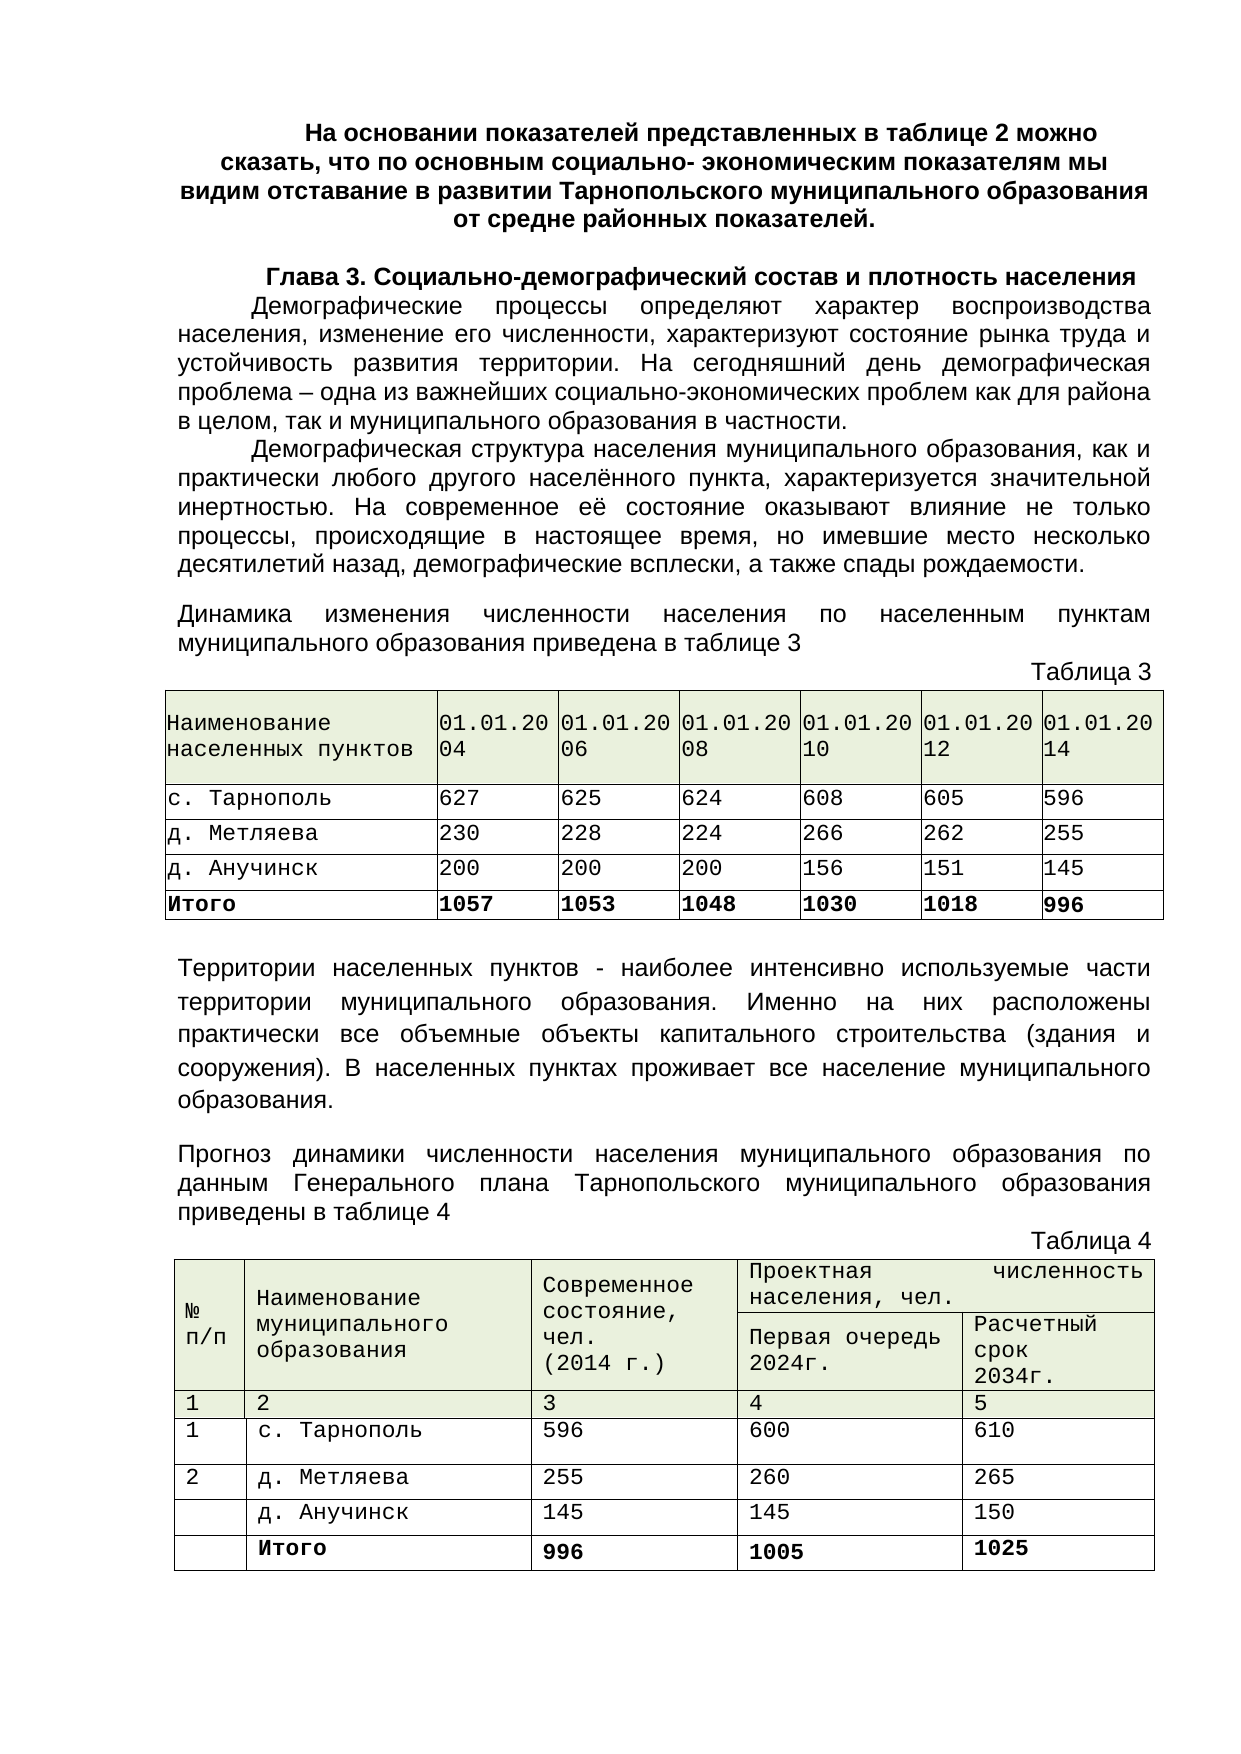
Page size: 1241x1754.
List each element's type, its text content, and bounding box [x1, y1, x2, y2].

subtitle На основании показателей представленных в таблице 2 можно сказать, что по основным социально- экономическим показателям мы видим отставание в развитии Тарнопольского муниципального образования от средне районных показателей. [177, 118, 1152, 233]
text Таблица 4 [177, 1226, 1152, 1254]
table_header Современное состояние, чел. (2014 г.) [532, 1260, 737, 1390]
text Прогноз динамики численности населения муниципального образования по данным Генерального плана Тарнопольского муниципального образования приведены в таблице 4 [177, 1139, 1152, 1226]
table_cell 230 [438, 820, 558, 854]
table_cell 627 [438, 785, 558, 818]
table_header 01.01.2006 [559, 691, 679, 783]
table_cell д. Метляева [247, 1465, 531, 1499]
table_cell 150 [963, 1500, 1154, 1535]
table_cell д. Анучинск [247, 1500, 531, 1535]
text Динамика изменения численности населения по населенным пунктам муниципального образования приведена в таблице 3 [177, 599, 1152, 656]
table_cell 624 [680, 785, 800, 818]
table_cell 1 [175, 1391, 244, 1417]
table_cell 1057 [438, 891, 558, 919]
table_cell 200 [680, 855, 800, 890]
table_cell 228 [559, 820, 679, 854]
table_cell 1005 [738, 1536, 962, 1570]
table_cell 255 [1043, 820, 1163, 854]
subtitle Глава 3. Социально-демографический состав и плотность населения [177, 262, 1152, 291]
table_header Проектная численность населения, чел. [738, 1260, 1154, 1312]
table_cell 2 [245, 1391, 531, 1417]
table_cell 600 [738, 1419, 962, 1464]
table_cell д. Метляева [166, 820, 437, 854]
table_cell 596 [1043, 785, 1163, 818]
table_cell 625 [559, 785, 679, 818]
table_header 01.01.2008 [680, 691, 800, 783]
table_cell 266 [801, 820, 921, 854]
table_cell [175, 1536, 246, 1570]
text Территории населенных пунктов - наиболее интенсивно используемые части территории муниципального образования. Именно на них расположены практически все объемные объекты капитального строительства (здания и сооружения). В населенных пунктах проживает все население муниципального образования. [177, 953, 1152, 1114]
table_cell 1030 [801, 891, 921, 919]
text Демографическая структура населения муниципального образования, как и практически любого другого населённого пункта, характеризуется значительной инертностью. На современное её состояние оказывают влияние не только процессы, происходящие в настоящее время, но имевшие место несколько десятилетий назад, демографические всплески, а также спады рождаемости. [177, 434, 1152, 578]
table_cell 3 [532, 1391, 737, 1417]
table_cell 262 [922, 820, 1042, 854]
table_header 01.01.2004 [438, 691, 558, 783]
table_cell 605 [922, 785, 1042, 818]
table_cell д. Анучинск [166, 855, 437, 890]
table_cell 265 [963, 1465, 1154, 1499]
table_cell 145 [532, 1500, 737, 1535]
table_cell Итого [166, 891, 437, 919]
table_cell Итого [247, 1536, 531, 1570]
table_header 01.01.2012 [922, 691, 1042, 783]
table_cell 5 [963, 1391, 1154, 1417]
text Демографические процессы определяют характер воспроизводства населения, изменение его численности, характеризуют состояние рынка труда и устойчивость развития территории. На сегодняшний день демографическая проблема – одна из важнейших социально-экономических проблем как для района в целом, так и муниципального образования в частности. [177, 291, 1152, 434]
text Таблица 3 [177, 656, 1152, 685]
table_cell 996 [532, 1536, 737, 1570]
table_header Наименование населенных пунктов [166, 691, 437, 783]
table_cell 610 [963, 1419, 1154, 1464]
table_cell Первая очередь 2024г. [738, 1313, 962, 1390]
table_cell 4 [738, 1391, 962, 1417]
table_cell 2 [175, 1465, 246, 1499]
table_cell 608 [801, 785, 921, 818]
table_cell 596 [532, 1419, 737, 1464]
table_cell 260 [738, 1465, 962, 1499]
table_cell 1053 [559, 891, 679, 919]
table_cell 255 [532, 1465, 737, 1499]
table_header 01.01.2010 [801, 691, 921, 783]
table_cell 224 [680, 820, 800, 854]
table_cell 996 [1043, 891, 1163, 919]
table_cell с. Тарнополь [247, 1419, 531, 1464]
table_cell Расчетный срок 2034г. [963, 1313, 1154, 1390]
table_cell 145 [1043, 855, 1163, 890]
table_cell 156 [801, 855, 921, 890]
table_header 01.01.2014 [1043, 691, 1163, 783]
table_header Наименование муниципального образования [245, 1260, 531, 1390]
table_cell 200 [438, 855, 558, 890]
table_cell [175, 1500, 246, 1535]
table_cell 145 [738, 1500, 962, 1535]
table_cell 200 [559, 855, 679, 890]
table_cell 1 [175, 1419, 246, 1464]
table_cell 1048 [680, 891, 800, 919]
table_header № п/п [175, 1260, 244, 1390]
table_cell 1018 [922, 891, 1042, 919]
table_cell 1025 [963, 1536, 1154, 1570]
table_cell с. Тарнополь [166, 785, 437, 818]
table_cell 151 [922, 855, 1042, 890]
